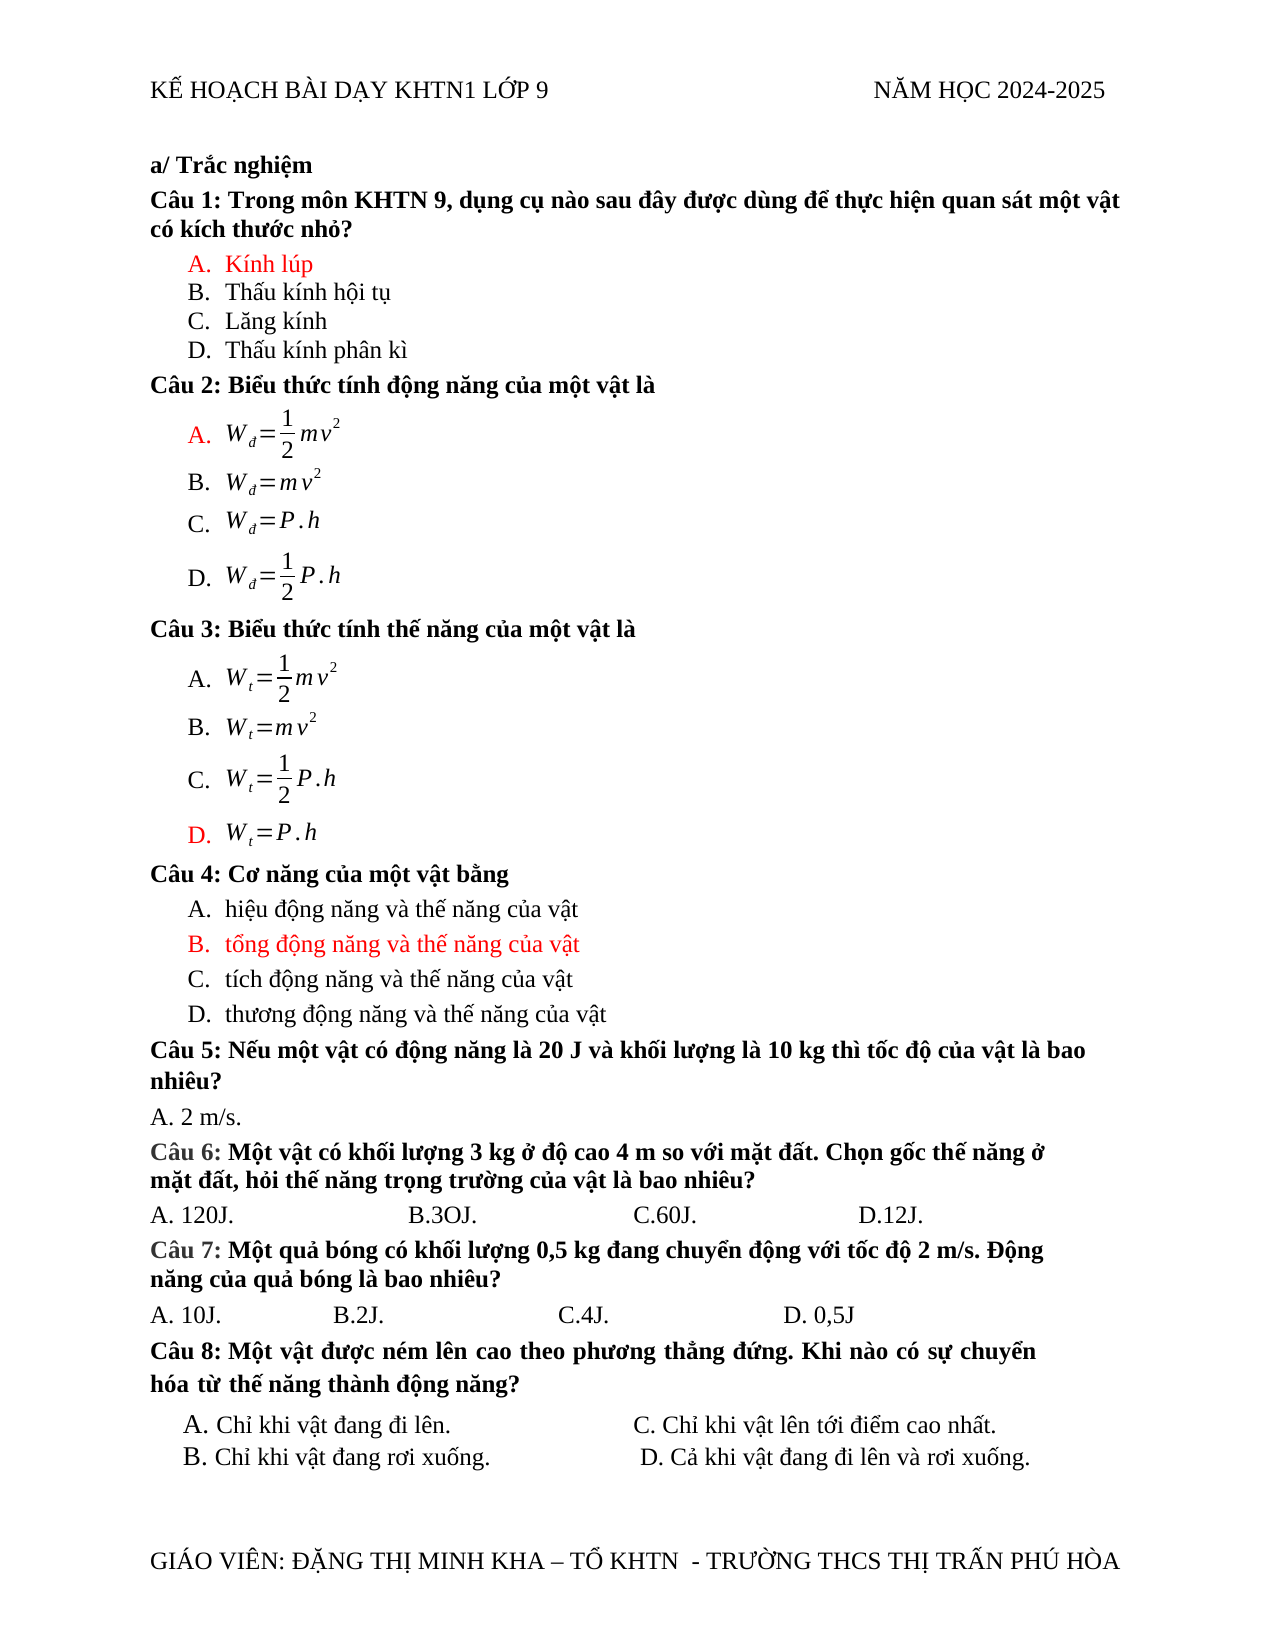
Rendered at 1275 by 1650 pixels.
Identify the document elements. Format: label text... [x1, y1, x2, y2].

text A. 120J. B.3OJ. C.60J. D.12J. [150, 1201, 1125, 1229]
text Câu 7: Một quả bóng có khối lượng 0,5 kg đang chuyển động với tốc độ 2 m/s. Động năng của quả bóng là bao nhiêu? [150, 1236, 1055, 1293]
list Chỉ khi vật đang rơi xuống. D. Cả khi vật đang đi lên và rơi xuống. [183, 1439, 1125, 1471]
list tích động năng và thế năng của vật [187, 964, 1125, 992]
list Chỉ khi vật đang đi lên. C. Chỉ khi vật lên tới điểm cao nhất. [183, 1409, 1125, 1439]
text a/ Trắc nghiệm [150, 150, 1125, 179]
list Lăng kính [187, 306, 1125, 335]
text Câu 6: Một vật có khối lượng 3 kg ở độ cao 4 m so với mặt đất. Chọn gốc thế năng ở mặt đất, hỏi thế năng trọng trường của vật là bao nhiêu? [150, 1137, 1054, 1194]
list Thấu kính phân kì [187, 335, 1125, 364]
list thương động năng và thế năng của vật [187, 999, 1125, 1027]
list Thấu kính hội tụ [187, 277, 1125, 306]
text A. 2 m/s. B. 4 m/s. C. 20 m/s. D. 10 m/s. [150, 1102, 282, 1131]
list hiệu động năng và thế năng của vật [187, 894, 1125, 922]
text Câu 5: Nếu một vật có động năng là 20 J và khối lượng là 10 kg thì tốc độ của vật là bao nhiêu? [150, 1034, 1125, 1096]
text Câu 4: Cơ năng của một vật bằng [150, 859, 1125, 887]
text Câu 3: Biểu thức tính thế năng của một vật là [150, 614, 1125, 643]
list tổng động năng và thế năng của vật [187, 929, 1125, 957]
text A. 10J. B.2J. C.4J. D. 0,5J [150, 1299, 1125, 1330]
text Câu 1: Trong môn KHTN 9, dụng cụ nào sau đây được dùng để thực hiện quan sát một vật có kích thước nhỏ? [150, 185, 1125, 242]
text Câu 8: Một vật được ném lên cao theo phương thẳng đứng. Khi nào có sự chuyển hóa từ thế năng thành động năng? [150, 1336, 1053, 1398]
list Kính lúp [187, 249, 1125, 277]
text Câu 2: Biểu thức tính động năng của một vật là [150, 370, 1125, 399]
